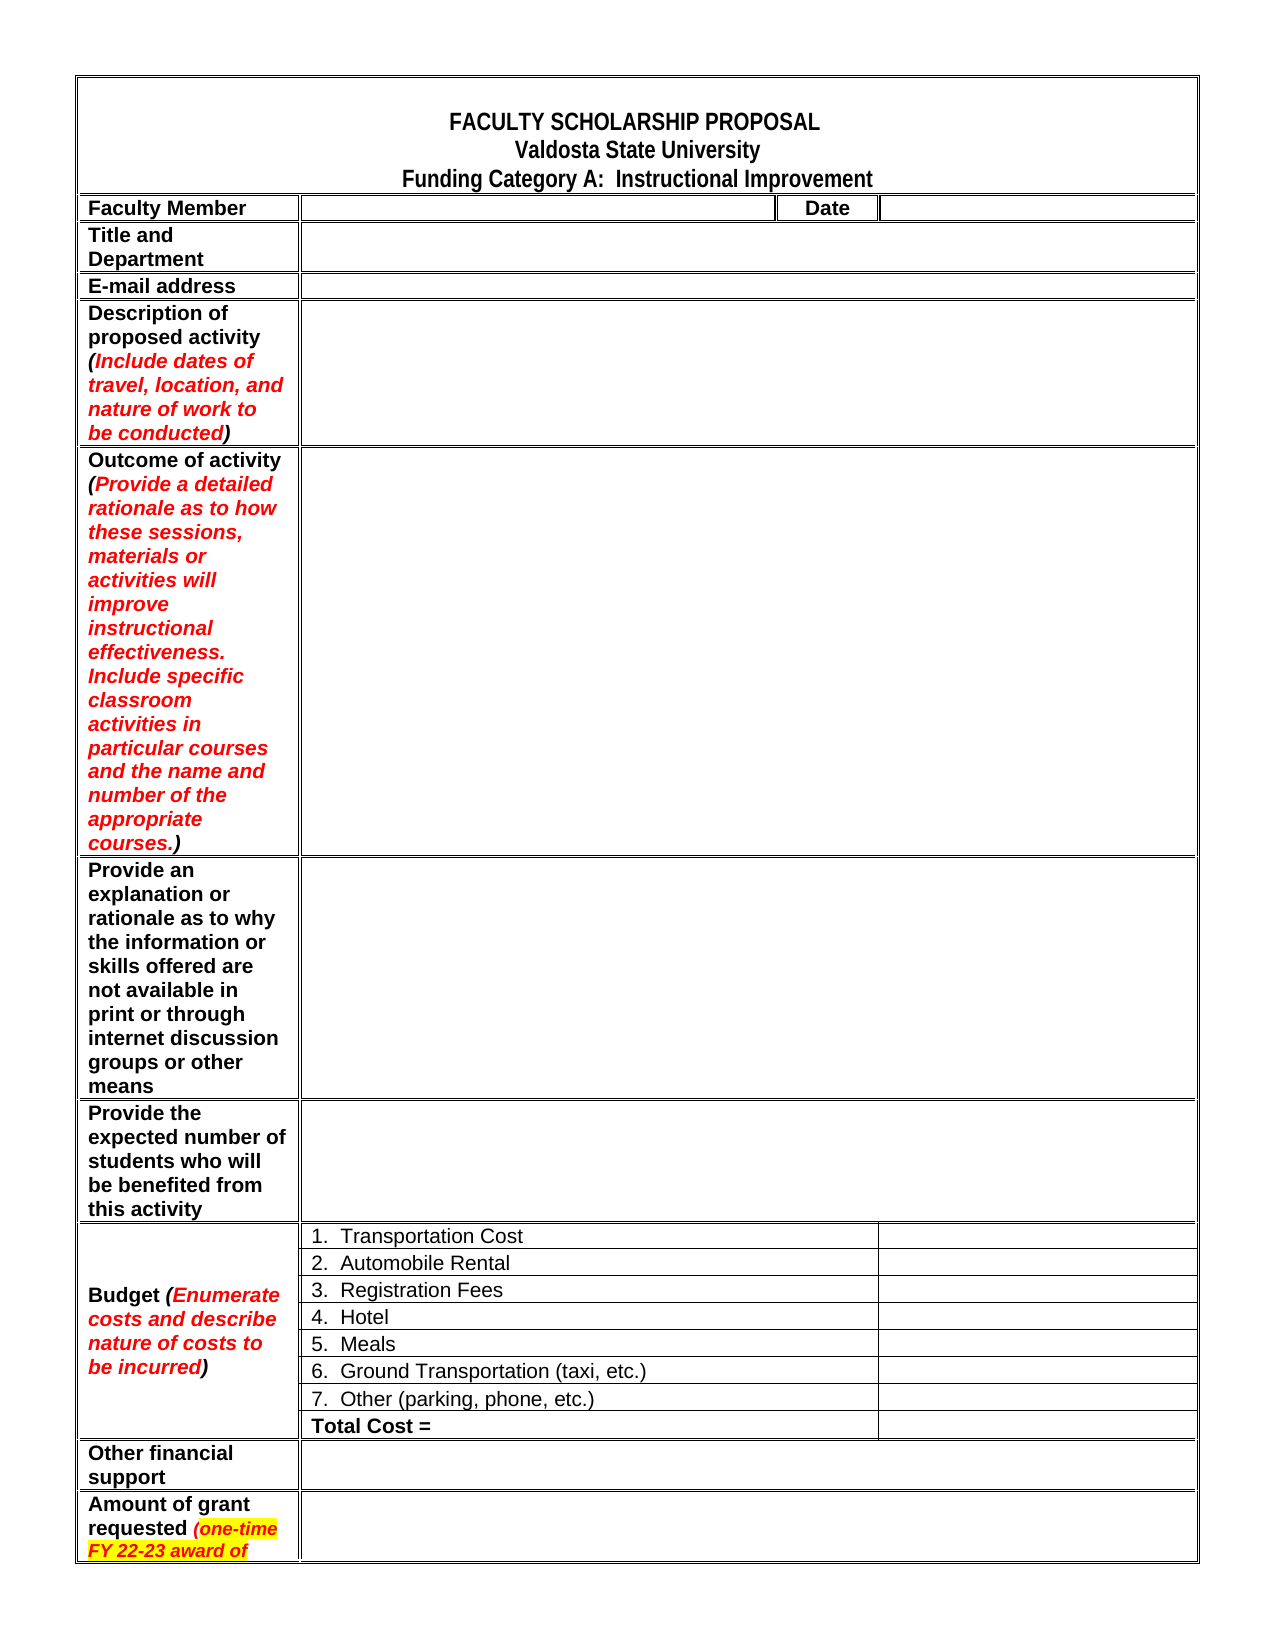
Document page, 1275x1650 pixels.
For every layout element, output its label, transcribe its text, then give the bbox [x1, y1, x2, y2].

table_cell [881, 193, 1197, 220]
table_cell [300, 298, 1198, 445]
table_cell 4. Hotel [302, 1303, 878, 1329]
table_cell 1. Transportation Cost [302, 1224, 878, 1248]
table_cell Other financial support [78, 1438, 298, 1488]
table_cell E-mail address [78, 271, 298, 298]
table_cell [302, 196, 774, 220]
table_cell Title and Department [78, 220, 298, 271]
table_cell [302, 220, 1197, 271]
table_cell [300, 855, 1198, 1098]
table_cell [879, 1276, 1197, 1302]
table_cell 3. Registration Fees [302, 1276, 878, 1302]
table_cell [78, 1489, 300, 1561]
table_cell [879, 1221, 1197, 1248]
table_cell [302, 271, 1197, 298]
table_cell Provide an explanation or rationale as to why the information or skills offered are not available in print or through internet discussion groups or other means [77, 855, 300, 1098]
table_cell 2. Automobile Rental [302, 1249, 878, 1275]
table_cell Budget (Enumerate costs and describe nature of costs to be incurred) [78, 1221, 298, 1437]
table_cell [302, 445, 1197, 855]
table_cell [300, 1098, 1198, 1221]
table_cell [879, 1249, 1197, 1275]
table_cell Faculty Member [78, 193, 298, 220]
table_cell [879, 1303, 1197, 1329]
table_cell [879, 1384, 1197, 1410]
table_cell Total Cost = [302, 1411, 878, 1437]
table_cell 7. Other (parking, phone, etc.) [302, 1384, 878, 1410]
table_cell 6. Ground Transportation (taxi, etc.) [302, 1357, 878, 1383]
table_cell Date [778, 196, 877, 220]
table_cell [879, 1411, 1197, 1437]
table_cell [879, 1330, 1197, 1356]
table_cell Provide the expected number of students who will be benefited from this activity [77, 1098, 300, 1221]
table_cell Description of proposed activity (Include dates of travel, location, and nature of work to be conducted) [77, 298, 300, 445]
table_cell [302, 1438, 1197, 1488]
table_cell [300, 1489, 1197, 1561]
table_cell Outcome of activity (Provide a detailed rationale as to how these sessions, materials or activities will improve instructional effectiveness. Include specific classroom activities in particular courses and the name and number of the appropriate courses.) [78, 445, 298, 855]
table_cell [879, 1357, 1197, 1383]
table_cell 5. Meals [302, 1330, 878, 1356]
table_header FACULTY SCHOLARSHIP PROPOSAL Valdosta State University Funding Category A: Instructional Improvement [78, 78, 1197, 193]
